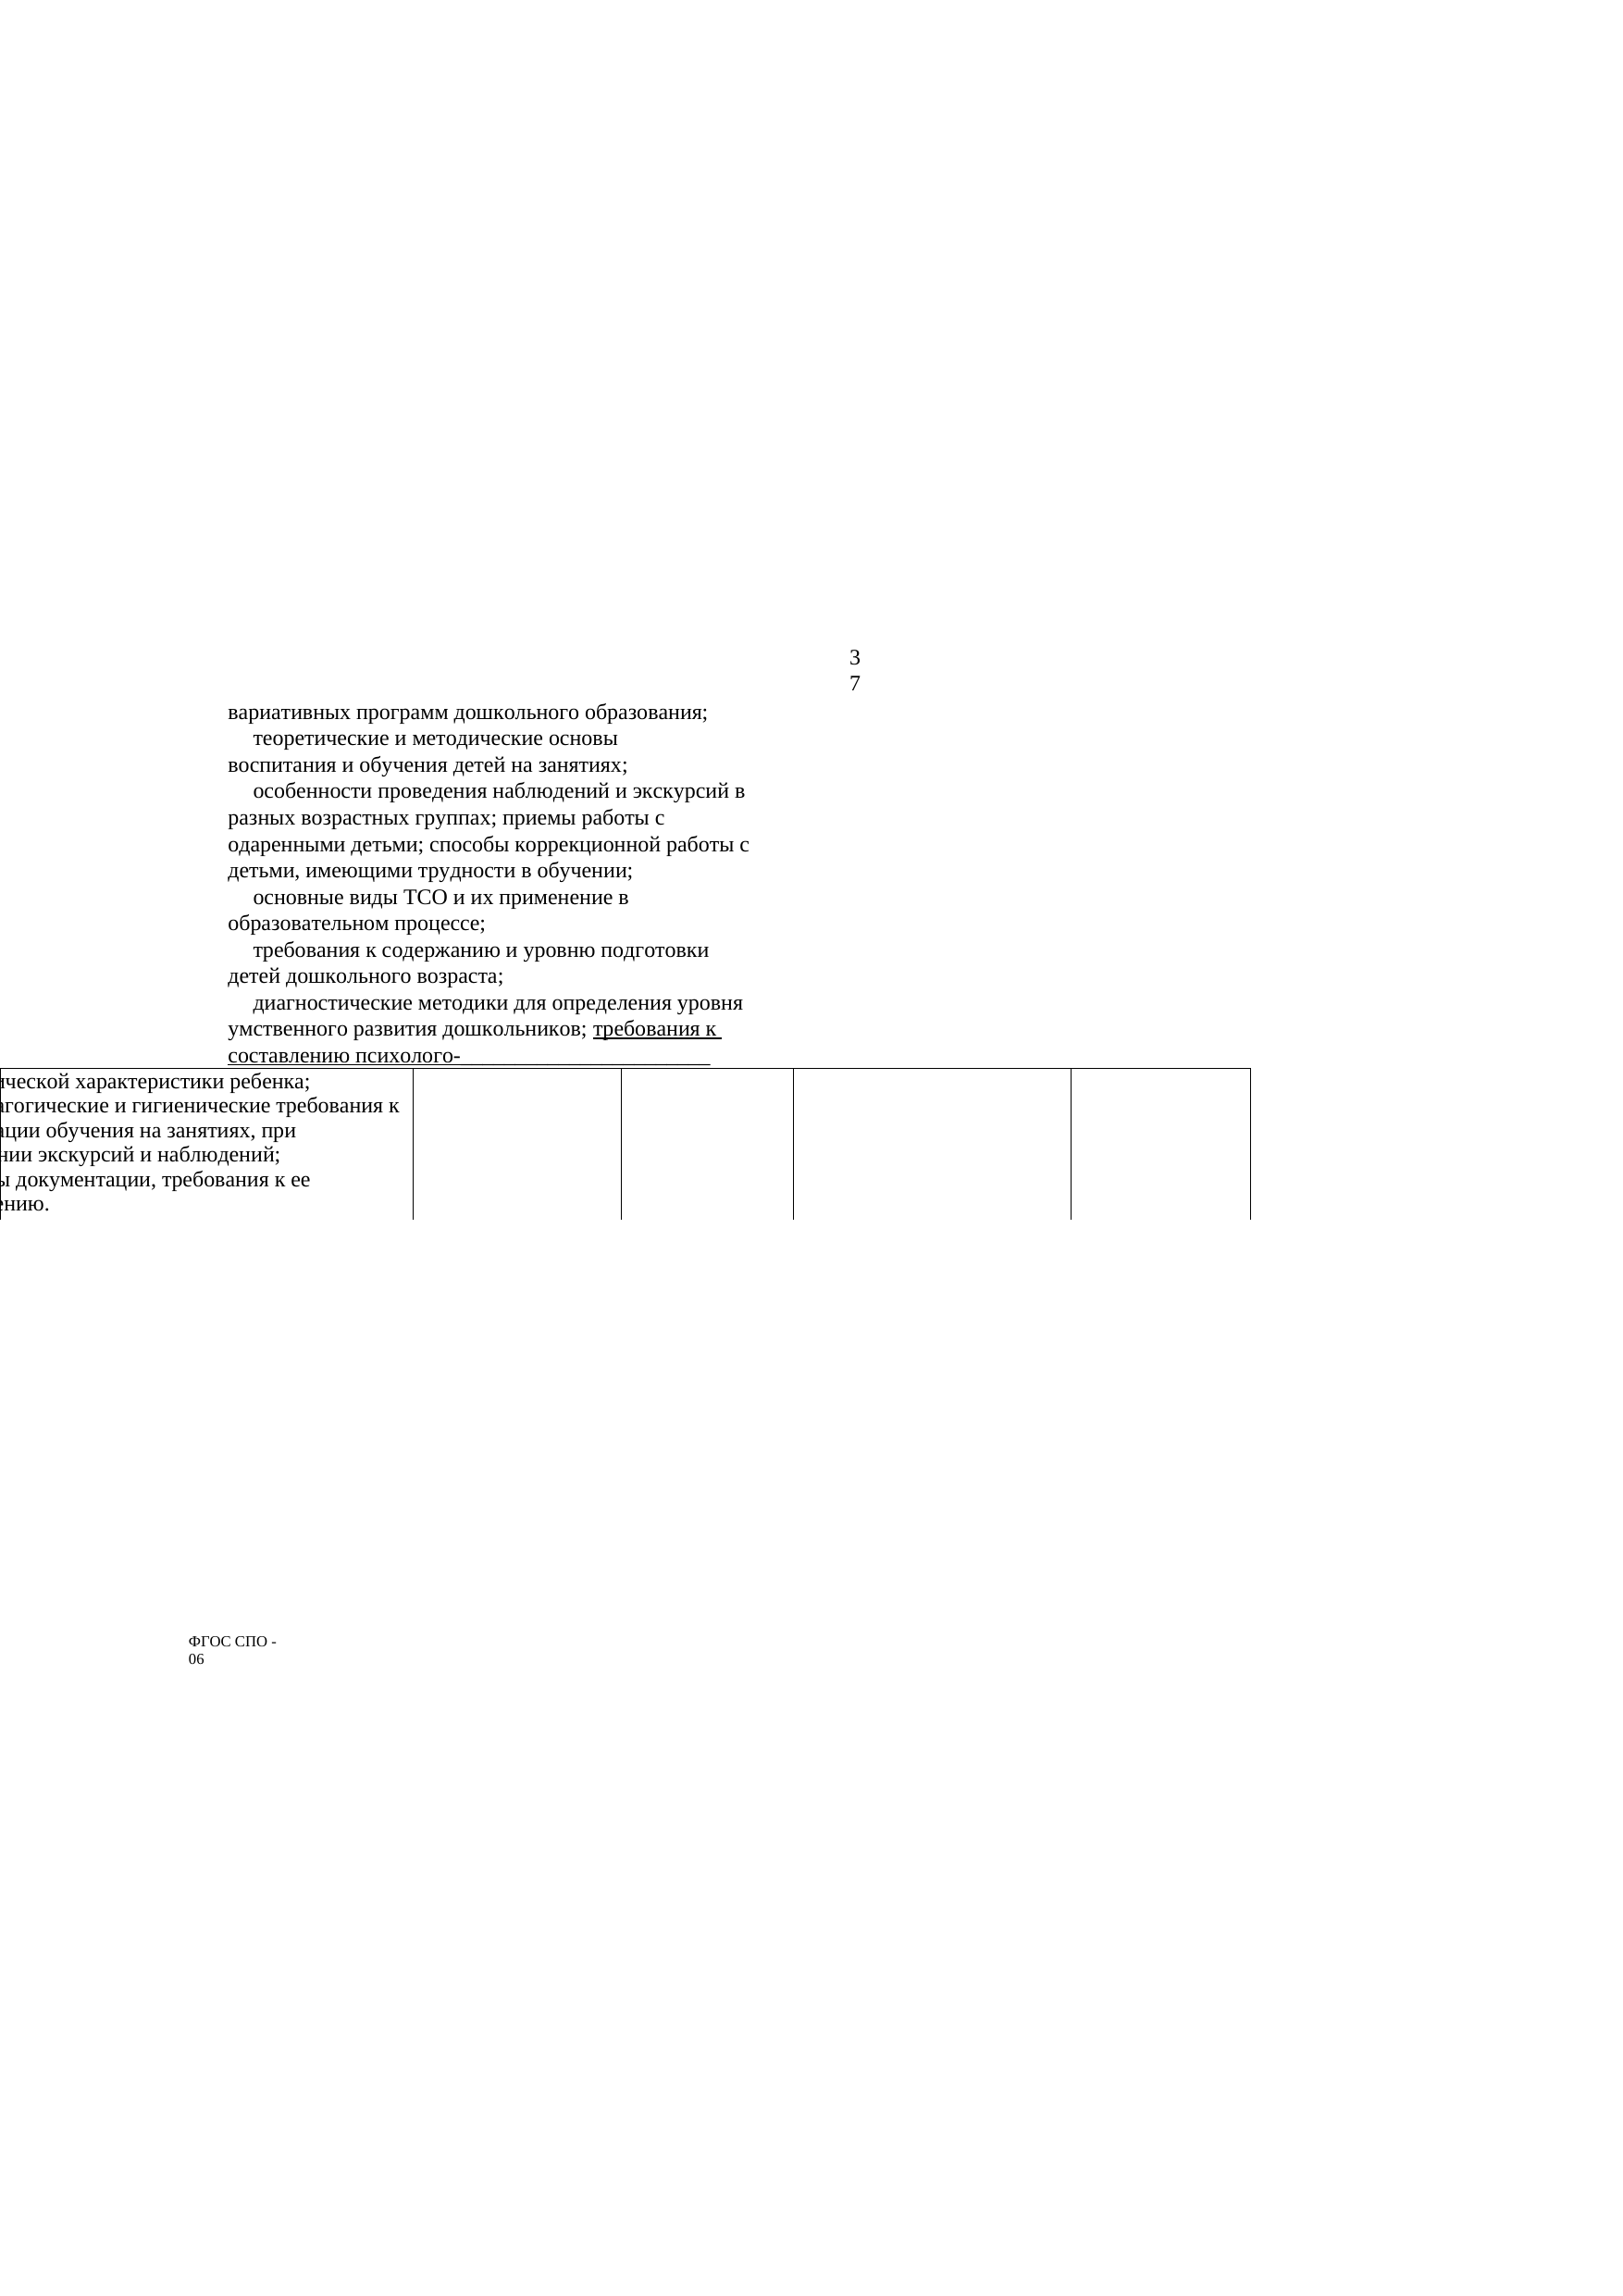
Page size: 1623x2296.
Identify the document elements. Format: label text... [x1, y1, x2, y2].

table_header педагогической характеристики ребенка; педагогические и гигиенические требования к организации обучения на занятиях, при проведении экскурсий и наблюдений; виды документации, требования к ее оформлению. [1, 1069, 413, 1220]
table_header [794, 1069, 1071, 1220]
table_header [414, 1069, 621, 1220]
text особенности проведения наблюдений и экскурсий в разных возрастных группах; приемы работы с одаренными детьми; способы коррекционной работы с детьми, имеющими трудности в обучении; [228, 777, 773, 883]
text теоретические и методические основы воспитания и обучения детей на занятиях; [228, 725, 705, 777]
table_header [622, 1069, 793, 1220]
text требования к содержанию и уровню подготовки детей дошкольного возраста; [228, 936, 719, 988]
text структуру и содержание примерных и вариативных программ дошкольного образования; [228, 698, 719, 725]
table_header [1072, 1069, 1250, 1220]
text диагностические методики для определения уровня умственного развития дошкольников; требования к составлению психолого- [228, 988, 773, 1068]
text основные виды ТСО и их применение в образовательном процессе; [228, 883, 719, 936]
